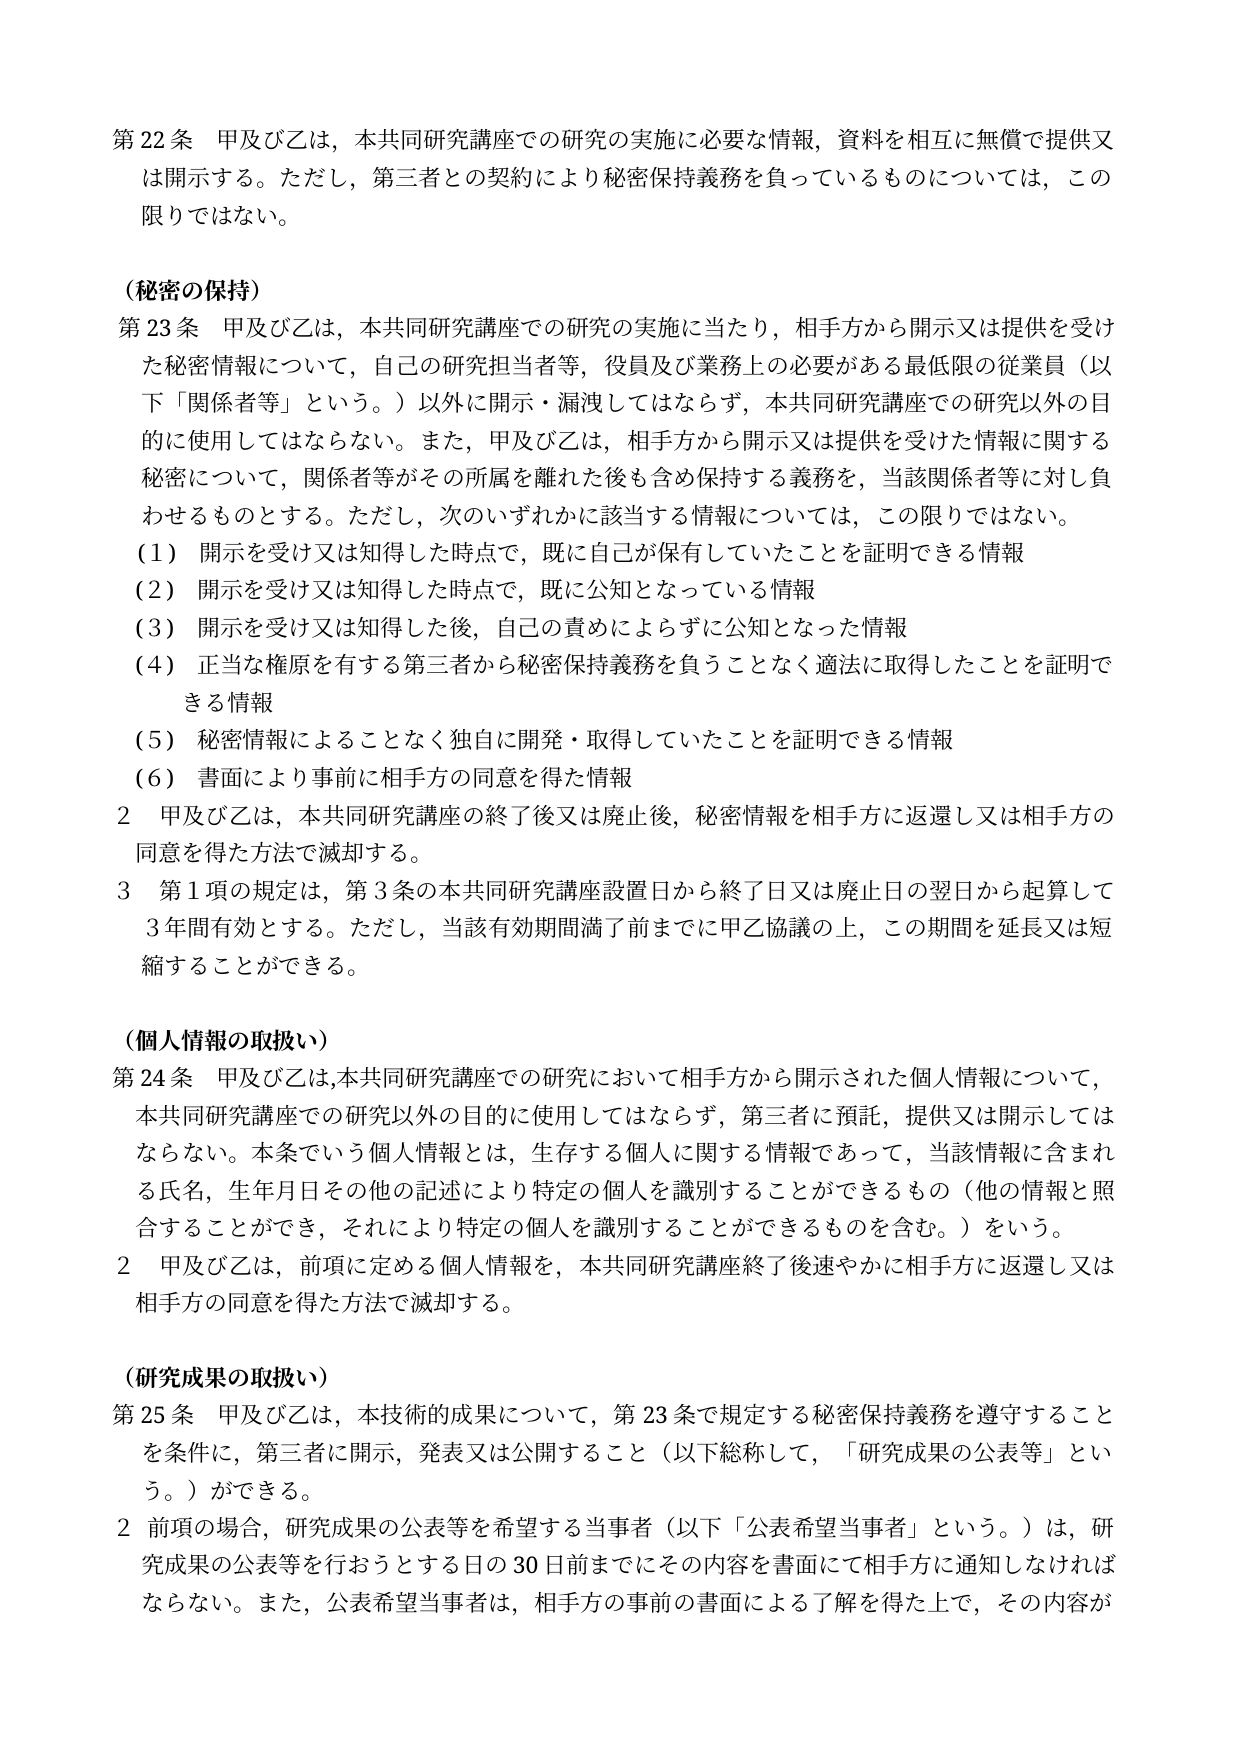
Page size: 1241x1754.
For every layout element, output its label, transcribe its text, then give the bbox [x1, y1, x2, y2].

text ２ 甲及び乙は，本共同研究講座の終了後又は廃止後，秘密情報を相手方に返還し又は相手方の同意を得た方法で滅却する。 [112, 793, 1116, 868]
text (５) 秘密情報によることなく独自に開発・取得していたことを証明できる情報 [112, 718, 1116, 756]
text （秘密の保持） [112, 268, 1116, 306]
text (２) 開示を受け又は知得した時点で，既に公知となっている情報 [112, 568, 1116, 606]
text （個人情報の取扱い） [112, 1018, 1116, 1056]
text ３ 第１項の規定は，第３条の本共同研究講座設置日から終了日又は廃止日の翌日から起算して３年間有効とする。ただし，当該有効期間満了前までに甲乙協議の上，この期間を延長又は短縮することができる。 [112, 868, 1116, 981]
text 第23条 甲及び乙は，本共同研究講座での研究の実施に当たり，相手方から開示又は提供を受けた秘密情報について，自己の研究担当者等，役員及び業務上の必要がある最低限の従業員（以下「関係者等」という。）以外に開示・漏洩してはならず，本共同研究講座での研究以外の目的に使用してはならない。また，甲及び乙は，相手方から開示又は提供を受けた情報に関する秘密について，関係者等がその所属を離れた後も含め保持する義務を，当該関係者等に対し負わせるものとする。ただし，次のいずれかに該当する情報については，この限りではない。 [118, 306, 1116, 531]
text 第22条 甲及び乙は，本共同研究講座での研究の実施に必要な情報，資料を相互に無償で提供又は開示する。ただし，第三者との契約により秘密保持義務を負っているものについては，この限りではない。 [112, 118, 1116, 231]
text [112, 1506, 1116, 1618]
text (４) 正当な権原を有する第三者から秘密保持義務を負うことなく適法に取得したことを証明できる情報 [112, 643, 1116, 718]
text （研究成果の取扱い） [112, 1356, 1116, 1393]
text (３) 開示を受け又は知得した後，自己の責めによらずに公知となった情報 [112, 606, 1116, 643]
text 第24条 甲及び乙は,本共同研究講座での研究において相手方から開示された個人情報について，本共同研究講座での研究以外の目的に使用してはならず，第三者に預託，提供又は開示してはならない。本条でいう個人情報とは，生存する個人に関する情報であって，当該情報に含まれる氏名，生年月日その他の記述により特定の個人を識別することができるもの（他の情報と照合することができ，それにより特定の個人を識別することができるものを含む。）をいう。 [112, 1056, 1116, 1243]
text 第25条 甲及び乙は，本技術的成果について，第23条で規定する秘密保持義務を遵守することを条件に，第三者に開示，発表又は公開すること（以下総称して，「研究成果の公表等」という。）ができる。 [112, 1393, 1116, 1506]
text ２ 甲及び乙は，前項に定める個人情報を，本共同研究講座終了後速やかに相手方に返還し又は相手方の同意を得た方法で滅却する。 [112, 1243, 1116, 1318]
text (１) 開示を受け又は知得した時点で，既に自己が保有していたことを証明できる情報 [137, 531, 1116, 568]
text (６) 書面により事前に相手方の同意を得た情報 [112, 756, 1116, 793]
